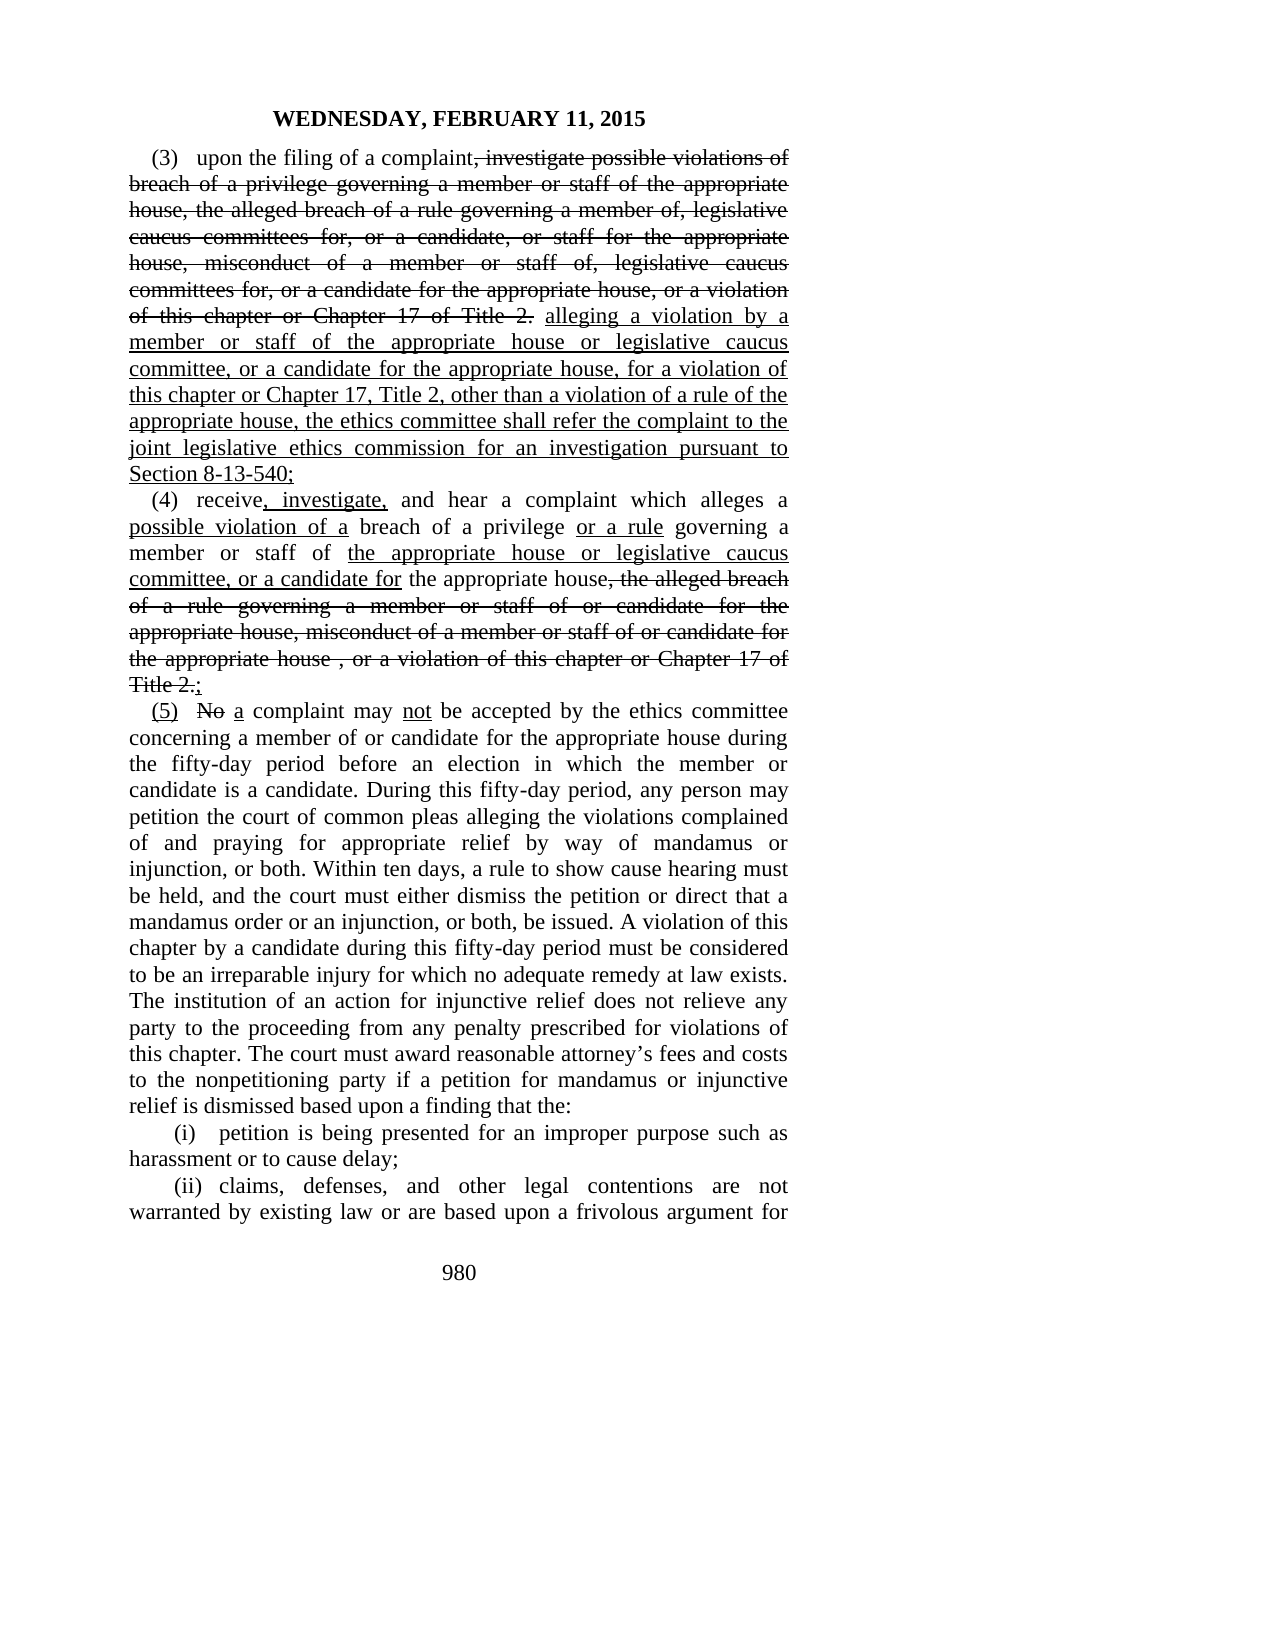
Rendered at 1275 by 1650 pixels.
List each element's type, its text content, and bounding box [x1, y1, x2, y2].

text (5) No a complaint may not be accepted by the ethics committee concerning a member of or candidate for the appropriate house during the fifty-day period before an election in which the member or candidate is a candidate. During this fifty-day period, any person may petition the court of common pleas alleging the violations complained of and praying for appropriate relief by way of mandamus or injunction, or both. Within ten days, a rule to show cause hearing must be held, and the court must either dismiss the petition or direct that a mandamus order or an injunction, or both, be issued. A violation of this chapter by a candidate during this fifty-day period must be considered to be an irreparable injury for which no adequate remedy at law exists. The institution of an action for injunctive relief does not relieve any party to the proceeding from any penalty prescribed for violations of this chapter. The court must award reasonable attorney’s fees and costs to the nonpetitioning party if a petition for mandamus or injunctive relief is dismissed based upon a finding that the: [129, 697, 789, 1119]
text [129, 1172, 789, 1224]
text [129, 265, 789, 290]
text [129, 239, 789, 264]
text (4) receive, investigate, and hear a complaint which alleges a possible violation of a breach of a privilege or a rule governing a member or staff of the appropriate house or legislative caucus committee, or a candidate for the appropriate house, the alleged breach of a rule governing a member or staff of or candidate for the appropriate house, misconduct of a member or staff of or candidate for the appropriate house , or a violation of this chapter or Chapter 17 of Title 2.; [129, 486, 789, 606]
text (i) petition is being presented for an improper purpose such as harassment or to cause delay; [129, 1119, 789, 1172]
